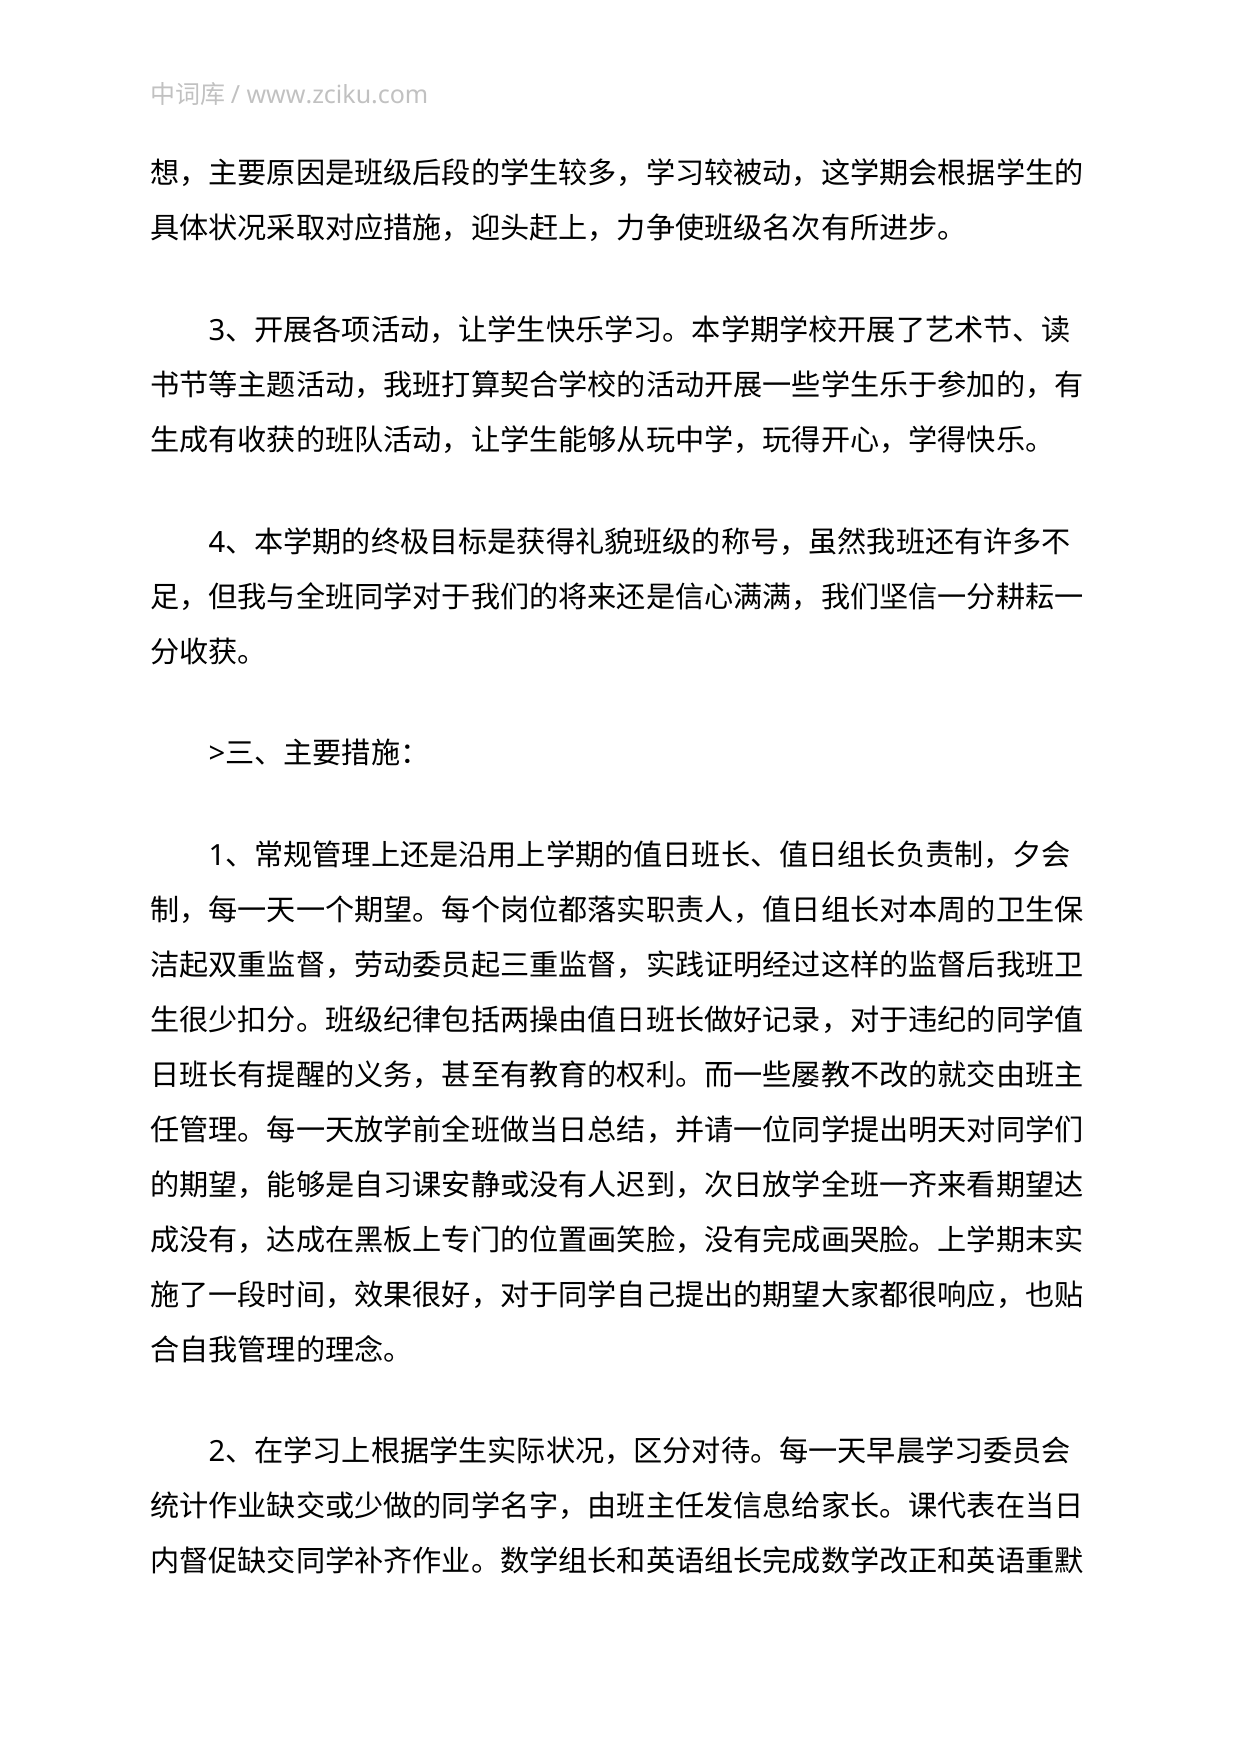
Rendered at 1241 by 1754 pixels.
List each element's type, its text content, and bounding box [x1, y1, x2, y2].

text >三、主要措施： [150, 730, 1090, 772]
text 4、本学期的终极目标是获得礼貌班级的称号，虽然我班还有许多不足，但我与全班同学对于我们的将来还是信心满满，我们坚信一分耕耘一分收获。 [150, 518, 1090, 671]
text 3、开展各项活动，让学生快乐学习。本学期学校开展了艺术节、读书节等主题活动，我班打算契合学校的活动开展一些学生乐于参加的，有生成有收获的班队活动，让学生能够从玩中学，玩得开心，学得快乐。 [150, 307, 1090, 459]
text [150, 1428, 1090, 1580]
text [150, 150, 1090, 247]
text 1、常规管理上还是沿用上学期的值日班长、值日组长负责制，夕会制，每一天一个期望。每个岗位都落实职责人，值日组长对本周的卫生保洁起双重监督，劳动委员起三重监督，实践证明经过这样的监督后我班卫生很少扣分。班级纪律包括两操由值日班长做好记录，对于违纪的同学值日班长有提醒的义务，甚至有教育的权利。而一些屡教不改的就交由班主任管理。每一天放学前全班做当日总结，并请一位同学提出明天对同学们的期望，能够是自习课安静或没有人迟到，次日放学全班一齐来看期望达成没有，达成在黑板上专门的位置画笑脸，没有完成画哭脸。上学期末实施了一段时间，效果很好，对于同学自己提出的期望大家都很响应，也贴合自我管理的理念。 [150, 832, 1090, 1368]
